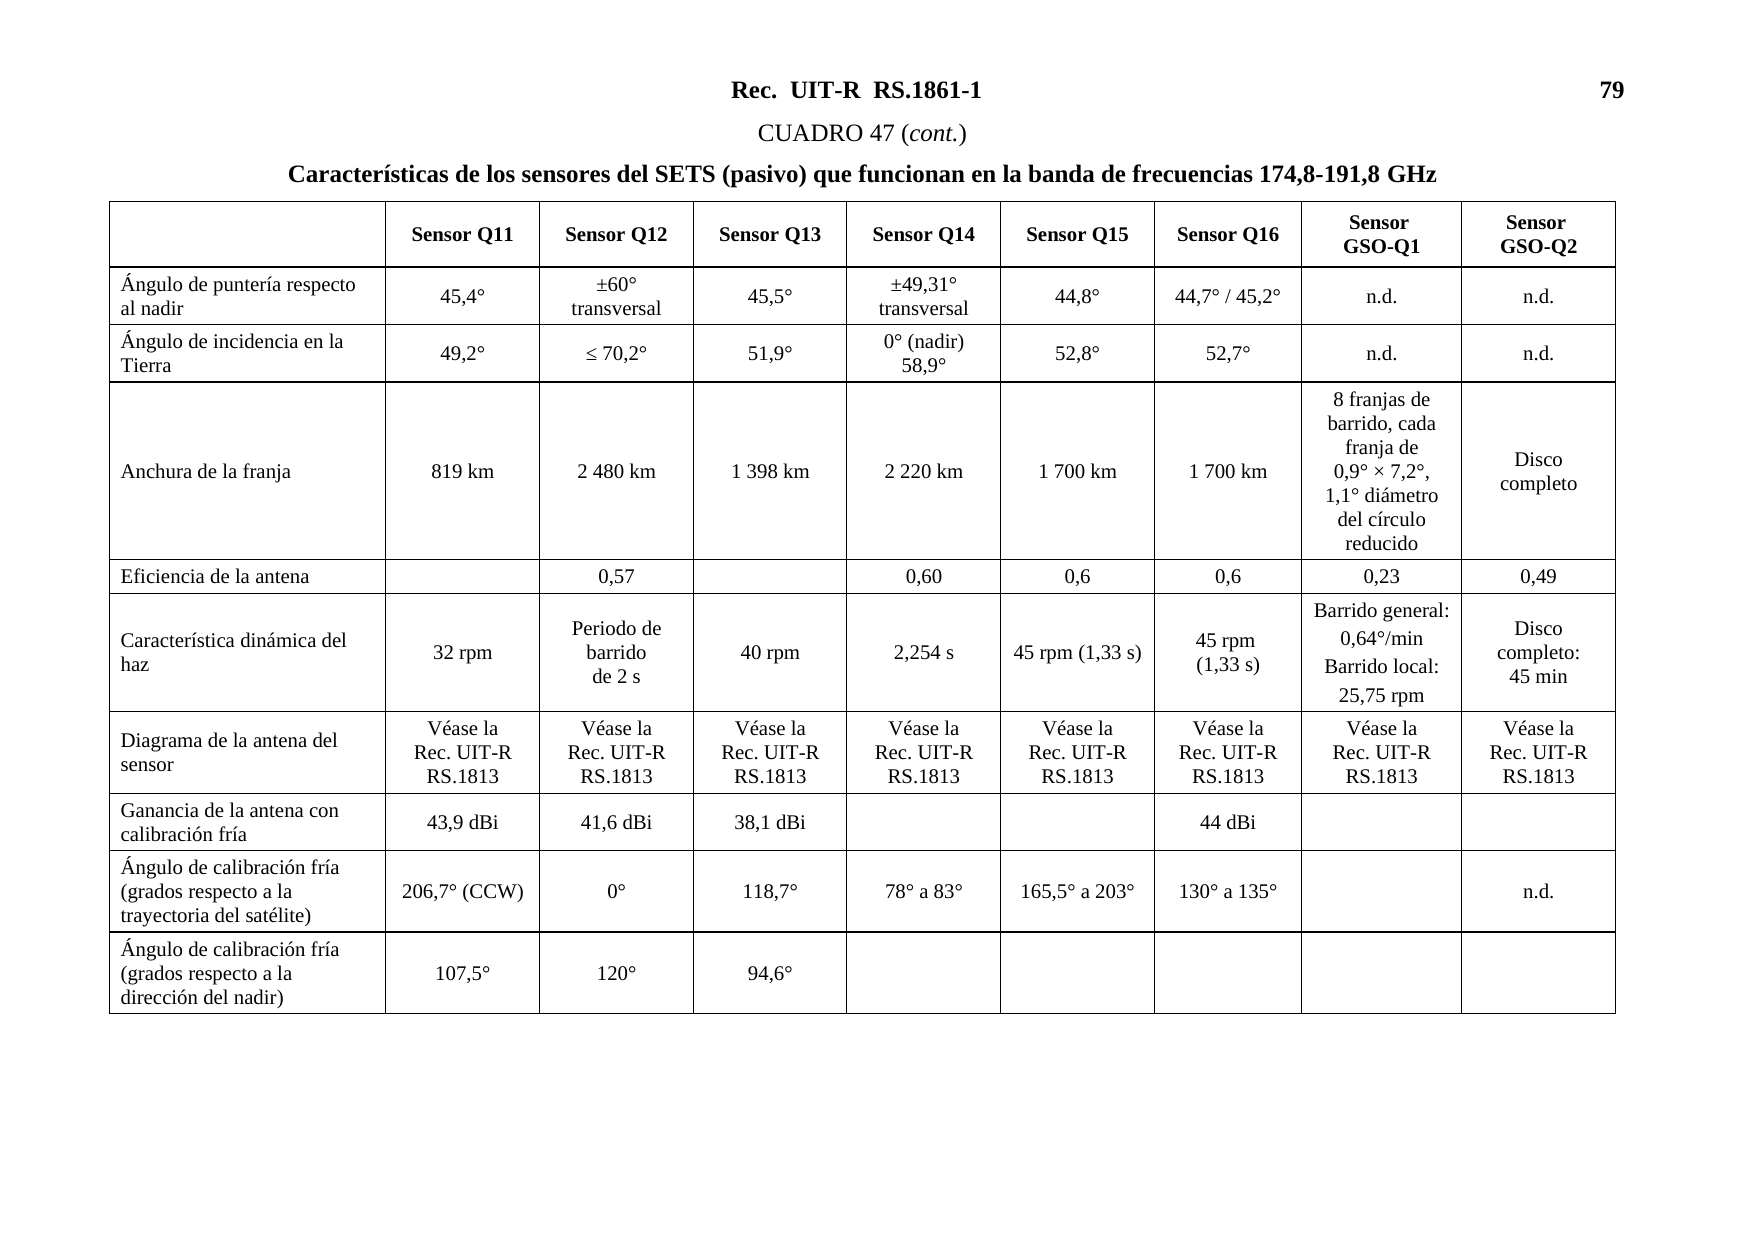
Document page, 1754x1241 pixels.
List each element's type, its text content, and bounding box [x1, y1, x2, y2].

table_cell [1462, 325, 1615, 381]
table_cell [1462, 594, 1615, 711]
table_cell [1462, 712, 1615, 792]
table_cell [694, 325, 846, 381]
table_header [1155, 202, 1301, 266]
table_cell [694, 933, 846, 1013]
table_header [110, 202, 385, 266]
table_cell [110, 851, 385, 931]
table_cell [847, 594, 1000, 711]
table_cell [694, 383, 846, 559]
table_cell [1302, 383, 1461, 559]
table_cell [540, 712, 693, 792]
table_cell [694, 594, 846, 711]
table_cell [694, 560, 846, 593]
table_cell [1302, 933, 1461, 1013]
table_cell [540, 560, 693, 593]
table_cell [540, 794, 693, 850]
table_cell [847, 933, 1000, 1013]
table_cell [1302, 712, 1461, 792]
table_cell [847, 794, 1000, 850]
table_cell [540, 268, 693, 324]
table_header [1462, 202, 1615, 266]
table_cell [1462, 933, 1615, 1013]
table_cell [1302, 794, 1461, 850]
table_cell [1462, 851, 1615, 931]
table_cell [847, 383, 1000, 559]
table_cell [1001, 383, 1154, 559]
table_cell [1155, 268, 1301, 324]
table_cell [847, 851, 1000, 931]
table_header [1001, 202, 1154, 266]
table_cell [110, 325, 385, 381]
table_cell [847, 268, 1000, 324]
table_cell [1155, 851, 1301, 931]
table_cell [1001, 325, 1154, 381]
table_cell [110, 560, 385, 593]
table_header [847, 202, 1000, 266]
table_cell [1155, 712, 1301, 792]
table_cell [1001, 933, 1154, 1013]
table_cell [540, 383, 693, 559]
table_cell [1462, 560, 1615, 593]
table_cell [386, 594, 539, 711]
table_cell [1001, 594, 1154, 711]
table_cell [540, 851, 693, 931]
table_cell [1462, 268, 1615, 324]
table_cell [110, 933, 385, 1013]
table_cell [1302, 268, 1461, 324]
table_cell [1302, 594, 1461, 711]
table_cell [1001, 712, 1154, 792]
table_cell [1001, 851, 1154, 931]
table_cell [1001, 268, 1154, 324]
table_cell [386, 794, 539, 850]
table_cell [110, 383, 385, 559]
title Características de los sensores del SETS (pasivo) que funcionan en la banda de frecuencias 174,8-191,8 GHz [118, 159, 1606, 188]
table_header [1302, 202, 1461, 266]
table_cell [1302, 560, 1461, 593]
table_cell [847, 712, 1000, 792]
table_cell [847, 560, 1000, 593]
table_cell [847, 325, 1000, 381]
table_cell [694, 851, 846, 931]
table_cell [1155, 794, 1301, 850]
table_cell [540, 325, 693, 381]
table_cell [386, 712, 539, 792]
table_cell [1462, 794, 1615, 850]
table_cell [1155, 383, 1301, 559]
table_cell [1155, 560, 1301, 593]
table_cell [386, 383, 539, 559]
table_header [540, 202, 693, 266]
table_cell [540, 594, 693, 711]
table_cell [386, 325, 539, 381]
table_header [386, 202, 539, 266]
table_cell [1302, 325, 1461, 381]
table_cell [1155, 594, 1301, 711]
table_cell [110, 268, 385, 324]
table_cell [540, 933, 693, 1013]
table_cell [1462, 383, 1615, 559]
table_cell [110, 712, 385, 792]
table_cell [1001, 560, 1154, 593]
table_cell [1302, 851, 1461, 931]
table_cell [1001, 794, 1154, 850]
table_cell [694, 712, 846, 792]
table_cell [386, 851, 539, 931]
text CUADRO 47 (cont.) [118, 118, 1606, 147]
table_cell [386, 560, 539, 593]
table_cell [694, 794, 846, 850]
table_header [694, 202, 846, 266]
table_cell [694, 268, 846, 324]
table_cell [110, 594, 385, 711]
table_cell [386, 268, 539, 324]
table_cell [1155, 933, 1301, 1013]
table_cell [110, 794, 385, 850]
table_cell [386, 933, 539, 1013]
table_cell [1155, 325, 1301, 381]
